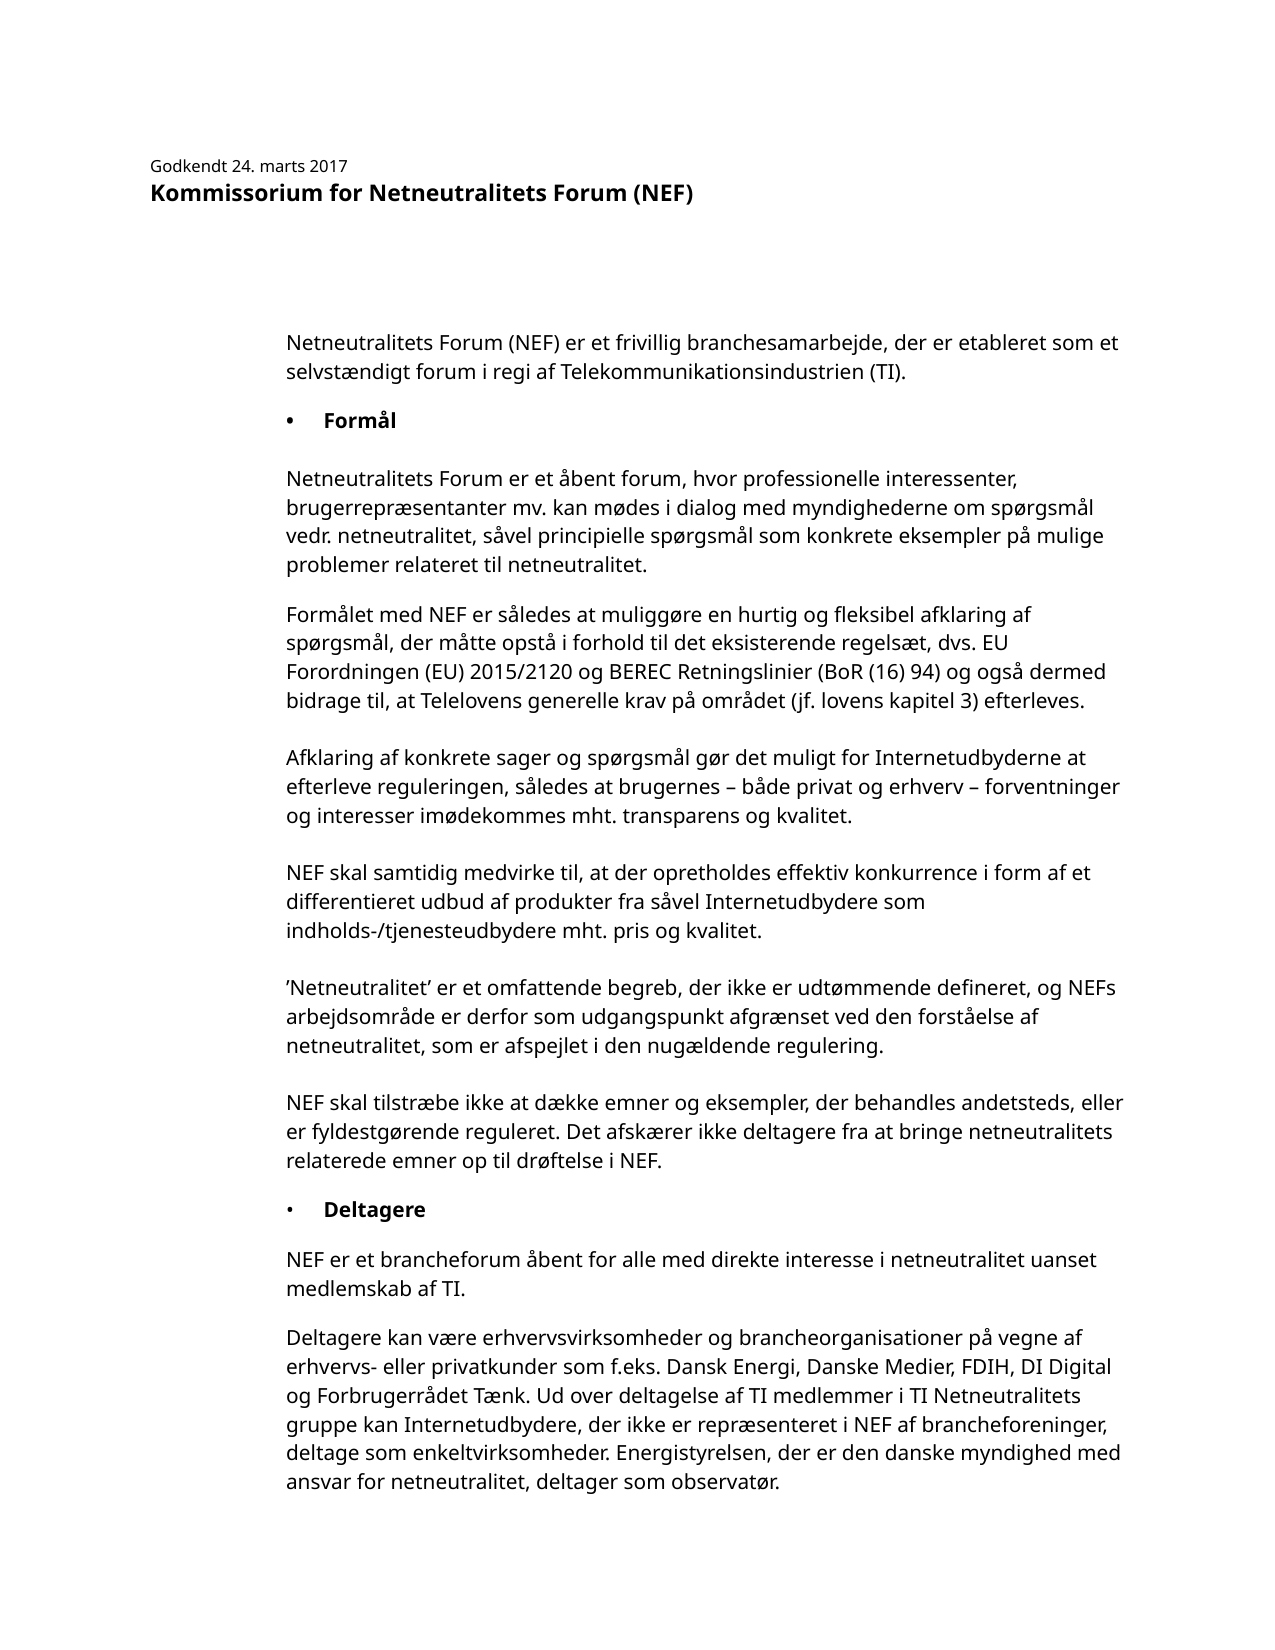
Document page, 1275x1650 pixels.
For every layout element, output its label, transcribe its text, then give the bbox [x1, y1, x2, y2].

text Godkendt 24. marts 2017 [150, 150, 1125, 179]
text Netneutralitets Forum (NEF) er et frivillig branchesamarbejde, der er etableret som et selvstændigt forum i regi af Telekommunikationsindustrien (TI). [286, 327, 1125, 385]
list Deltagere [286, 1195, 1125, 1224]
text Deltagere kan være erhvervsvirksomheder og brancheorganisationer på vegne af erhvervs- eller privatkunder som f.eks. Dansk Energi, Danske Medier, FDIH, DI Digital og Forbrugerrådet Tænk. Ud over deltagelse af TI medlemmer i TI Netneutralitets gruppe kan Internetudbydere, der ikke er repræsenteret i NEF af brancheforeninger, deltage som enkeltvirksomheder. Energistyrelsen, der er den danske myndighed med ansvar for netneutralitet, deltager som observatør. [286, 1323, 1125, 1495]
text ’Netneutralitet’ er et omfattende begreb, der ikke er udtømmende defineret, og NEFs arbejdsområde er derfor som udgangspunkt afgrænset ved den forståelse af netneutralitet, som er afspejlet i den nugældende regulering. [286, 944, 1125, 1059]
text Kommissorium for Netneutralitets Forum (NEF) [150, 179, 1125, 207]
text Netneutralitets Forum er et åbent forum, hvor professionelle interessenter, brugerrepræsentanter mv. kan mødes i dialog med myndighederne om spørgsmål vedr. netneutralitet, såvel principielle spørgsmål som konkrete eksempler på mulige problemer relateret til netneutralitet. [286, 463, 1125, 578]
text NEF er et brancheforum åbent for alle med direkte interesse i netneutralitet uanset medlemskab af TI. [286, 1244, 1125, 1302]
text Afklaring af konkrete sager og spørgsmål gør det muligt for Internetudbyderne at efterleve reguleringen, således at brugernes – både privat og erhverv – forventninger og interesser imødekommes mht. transparens og kvalitet. NEF skal samtidig medvirke til, at der opretholdes effektiv konkurrence i form af et differentieret udbud af produkter fra såvel Internetudbydere som indholds-/tjenesteudbydere mht. pris og kvalitet. [286, 743, 1125, 944]
text NEF skal tilstræbe ikke at dække emner og eksempler, der behandles andetsteds, eller er fyldestgørende reguleret. Det afskærer ikke deltagere fra at bringe netneutralitets relaterede emner op til drøftelse i NEF. [286, 1059, 1125, 1174]
text Formålet med NEF er således at muliggøre en hurtig og fleksibel afklaring af spørgsmål, der måtte opstå i forhold til det eksisterende regelsæt, dvs. EU Forordningen (EU) 2015/2120 og BEREC Retningslinier (BoR (16) 94) og også dermed bidrage til, at Telelovens generelle krav på området (jf. lovens kapitel 3) efterleves. [286, 599, 1125, 714]
list Formål [286, 406, 1125, 434]
